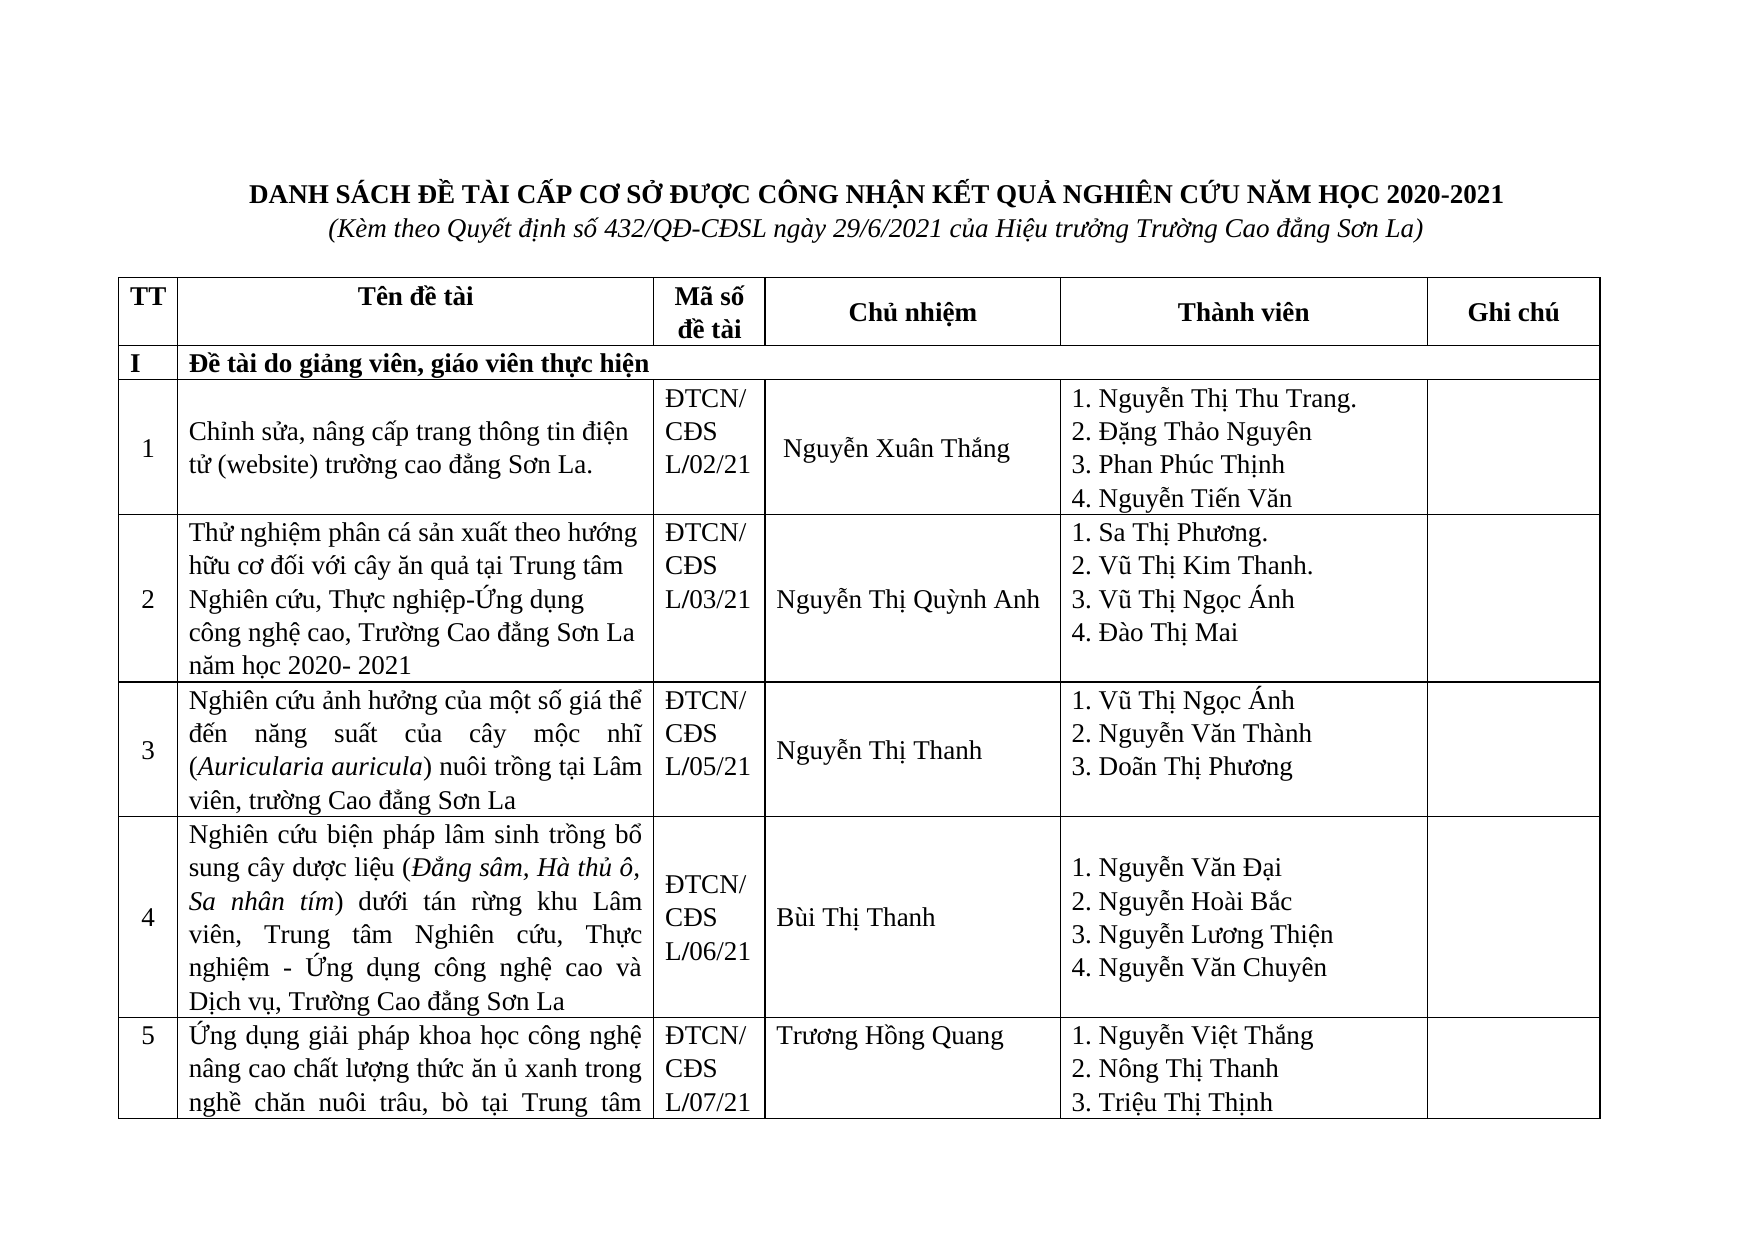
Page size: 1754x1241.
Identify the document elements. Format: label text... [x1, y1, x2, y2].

text DANH SÁCH ĐỀ TÀI CẤP CƠ SỞ ĐƯỢC CÔNG NHẬN KẾT QUẢ NGHIÊN CỨU NĂM HỌC 2020-2021 [118, 177, 1636, 211]
table_cell Nguyễn Thị Thanh [766, 683, 1060, 816]
table_header Thành viên [1061, 278, 1427, 345]
table_cell 1. Nguyễn Thị Thu Trang. 2. Đặng Thảo Nguyên 3. Phan Phúc Thịnh 4. Nguyễn Tiến Văn [1061, 380, 1427, 514]
table_cell ĐTCN/CĐSL/06/21 [654, 817, 764, 1017]
table_cell 1. Nguyễn Văn Đại 2. Nguyễn Hoài Bắc 3. Nguyễn Lương Thiện 4. Nguyễn Văn Chuyên [1061, 817, 1427, 1017]
text (Kèm theo Quyết định số 432/QĐ-CĐSL ngày 29/6/2021 của Hiệu trưởng Trường Cao đẳng Sơn La) [118, 211, 1636, 244]
table_cell Chỉnh sửa, nâng cấp trang thông tin điện tử (website) trường cao đẳng Sơn La. [178, 380, 653, 514]
table_cell Thử nghiệm phân cá sản xuất theo hướng hữu cơ đối với cây ăn quả tại Trung tâm Nghiên cứu, Thực nghiệp-Ứng dụng công nghệ cao, Trường Cao đẳng Sơn La năm học 2020- 2021 [178, 515, 653, 681]
table_cell [1428, 1018, 1599, 1118]
table_cell [1428, 817, 1599, 1017]
table_cell Nguyễn Thị Quỳnh Anh [766, 515, 1060, 681]
table_cell Bùi Thị Thanh [766, 817, 1060, 1017]
table_cell Nguyễn Xuân Thắng [766, 380, 1060, 514]
table_cell ĐTCN/CĐSL/02/21 [654, 380, 764, 514]
table_cell 2 [119, 515, 177, 681]
table_cell I [119, 346, 177, 379]
table_cell ĐTCN/CĐSL/03/21 [654, 515, 764, 681]
table_cell [1428, 515, 1599, 681]
table_cell Trương Hồng Quang [766, 1018, 1060, 1118]
table_cell 5 [119, 1018, 177, 1118]
table_cell ĐTCN/CĐSL/07/21 [654, 1018, 764, 1118]
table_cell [1061, 1018, 1427, 1118]
table_cell [1428, 380, 1599, 514]
table_header Ghi chú [1428, 278, 1599, 345]
table_cell 3 [119, 683, 177, 816]
table_cell Nghiên cứu biện pháp lâm sinh trồng bổ sung cây dược liệu (Đẳng sâm, Hà thủ ô, Sa nhân tím) dưới tán rừng khu Lâm viên, Trung tâm Nghiên cứu, Thực nghiệm - Ứng dụng công nghệ cao và Dịch vụ, Trường Cao đẳng Sơn La [178, 817, 653, 1017]
table_header Mã số đề tài [654, 278, 764, 345]
table_cell Nghiên cứu ảnh hưởng của một số giá thể đến năng suất của cây mộc nhĩ (Auricularia auricula) nuôi trồng tại Lâm viên, trường Cao đẳng Sơn La [178, 683, 653, 816]
table_cell 1. Vũ Thị Ngọc Ánh 2. Nguyễn Văn Thành 3. Doãn Thị Phương [1061, 683, 1427, 816]
table_header Tên đề tài [178, 278, 653, 345]
table_cell [1428, 683, 1599, 816]
table_header Chủ nhiệm [766, 278, 1060, 345]
table_cell 1. Sa Thị Phương. 2. Vũ Thị Kim Thanh. 3. Vũ Thị Ngọc Ánh 4. Đào Thị Mai [1061, 515, 1427, 681]
table_cell 1 [119, 380, 177, 514]
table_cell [178, 1018, 653, 1118]
table_cell 4 [119, 817, 177, 1017]
table_cell ĐTCN/CĐSL/05/21 [654, 683, 764, 816]
table_header TT [119, 278, 177, 345]
table_cell Đề tài do giảng viên, giáo viên thực hiện [178, 346, 1599, 379]
